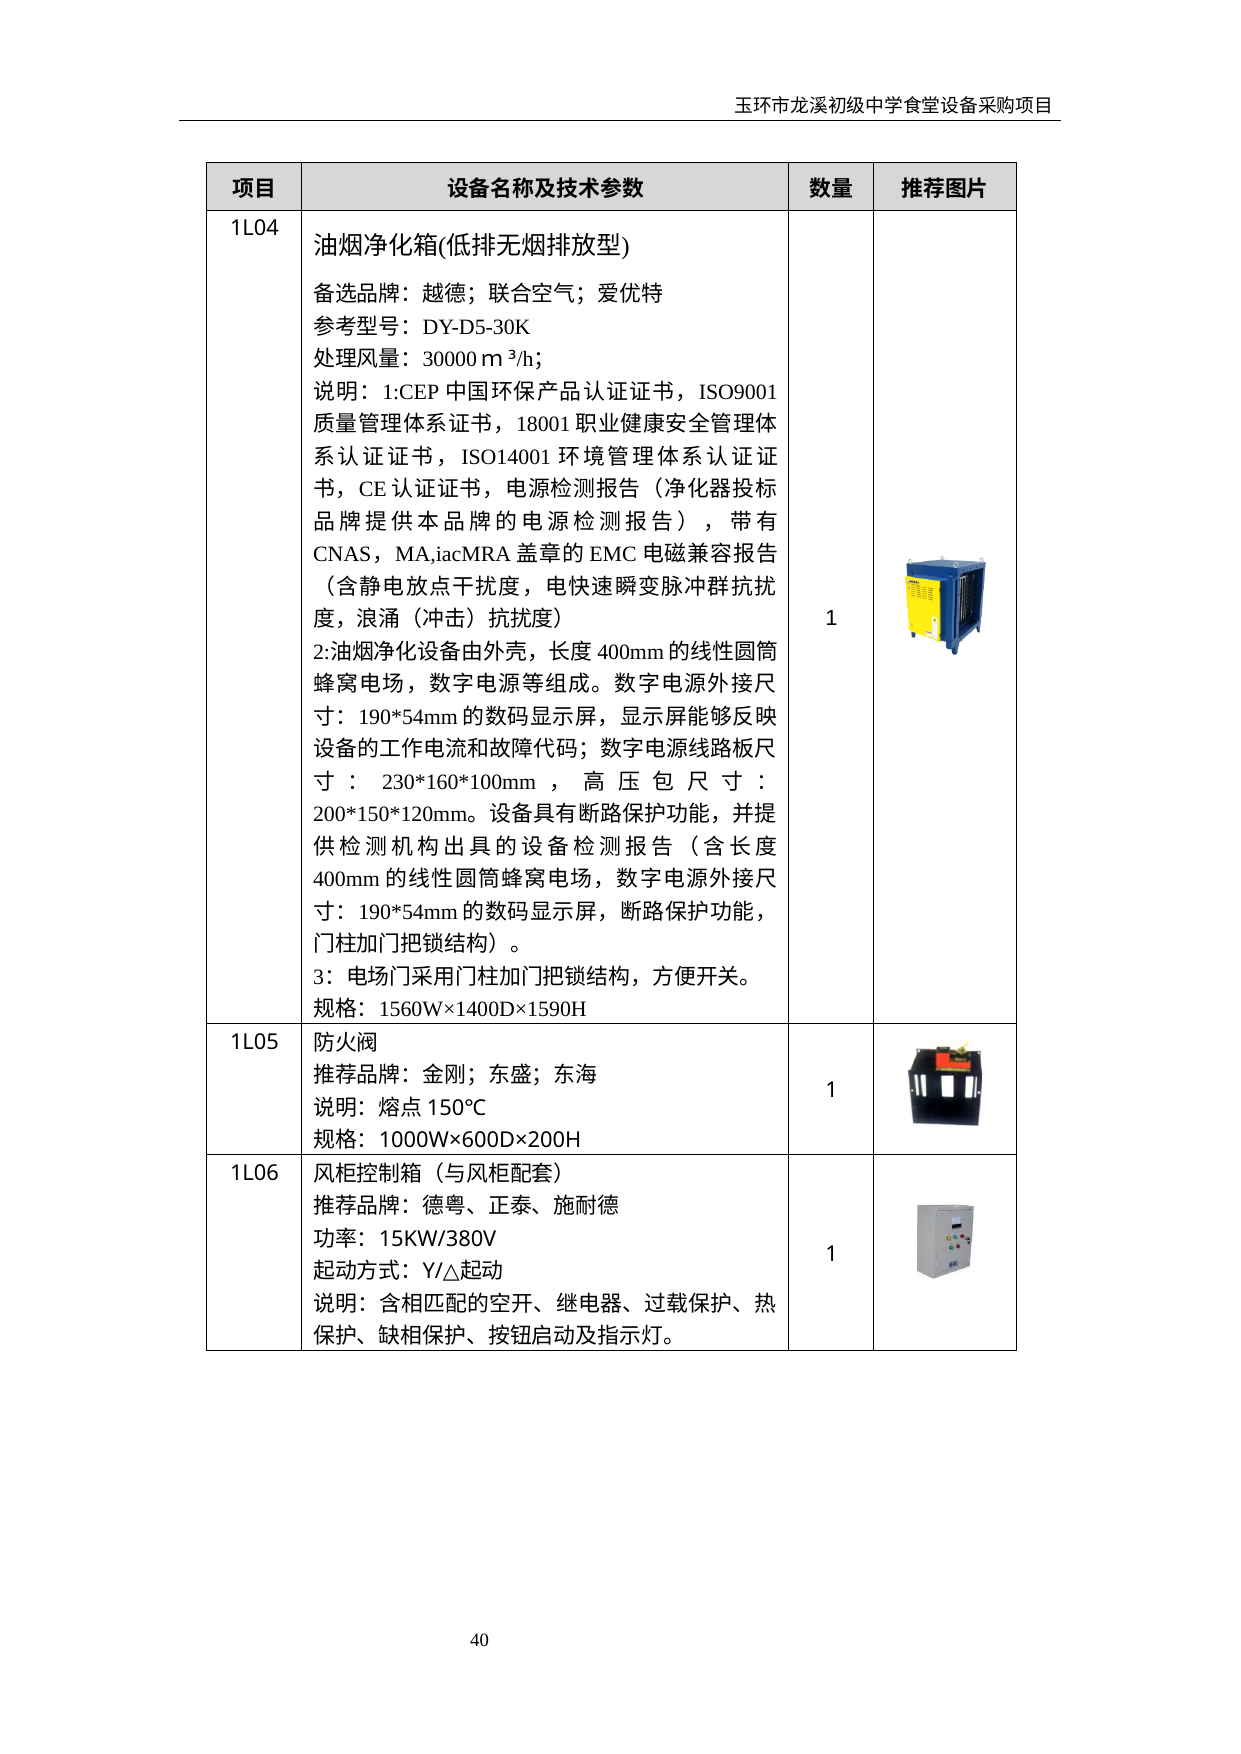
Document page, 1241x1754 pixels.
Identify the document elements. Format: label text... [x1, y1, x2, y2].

table_cell 1 [789, 1155, 873, 1350]
table_cell 1 [789, 1024, 873, 1154]
table_header 项目 [207, 163, 301, 210]
table_cell 防火阀 推荐品牌：金刚；东盛；东海 说明：熔点150℃ 规格：1000W×600D×200H [302, 1024, 788, 1154]
picture [916, 1203, 974, 1279]
picture [891, 552, 999, 657]
table_cell 1 [789, 211, 873, 1023]
picture [907, 1040, 983, 1126]
table_cell [874, 211, 1016, 1023]
table_cell 1L04 [207, 211, 301, 1023]
table_header 推荐图片 [874, 163, 1016, 210]
table_header 设备名称及技术参数 [302, 163, 788, 210]
table_cell [874, 1155, 1016, 1350]
table_cell 1L06 [207, 1155, 301, 1350]
table_cell [874, 1024, 1016, 1154]
table_cell 油烟净化箱(低排无烟排放型) 备选品牌：越德；联合空气；爱优特 参考型号：DY-D5-30K 处理风量：30000ｍ/h； 说明：1:CEP中国环保产品认证证书，ISO9001质量管理体系证书，18001职业健康安全管理体系认证证书，ISO14001环境管理体系认证证书，CE认证证书，电源检测报告（净化器投标品牌提供本品牌的电源检测报告），带有CNAS，MA,iacMRA盖章的EMC电磁兼容报告（含静电放点干扰度，电快速瞬变脉冲群抗扰度，浪涌（冲击）抗扰度） 2:油烟净化设备由外壳，长度400mm的线性圆筒蜂窝电场，数字电源等组成。数字电源外接尺寸：190*54mm的数码显示屏，显示屏能够反映设备的工作电流和故障代码；数字电源线路板尺寸：230*160*100mm，高压包尺寸：200*150*120mm。设备具有断路保护功能，并提供检测机构出具的设备检测报告（含长度400mm的线性圆筒蜂窝电场，数字电源外接尺寸：190*54mm的数码显示屏，断路保护功能，门柱加门把锁结构）。 3：电场门采用门柱加门把锁结构，方便开关。 规格：1560W×1400D×1590H [302, 211, 788, 1023]
table_header 数量 [789, 163, 873, 210]
table_cell 风柜控制箱（与风柜配套） 推荐品牌：德粤、正泰、施耐德 功率：15KW/380V 起动方式：Y/△起动 说明：含相匹配的空开、继电器、过载保护、热保护、缺相保护、按钮启动及指示灯。 [302, 1155, 788, 1350]
table_cell 1L05 [207, 1024, 301, 1154]
